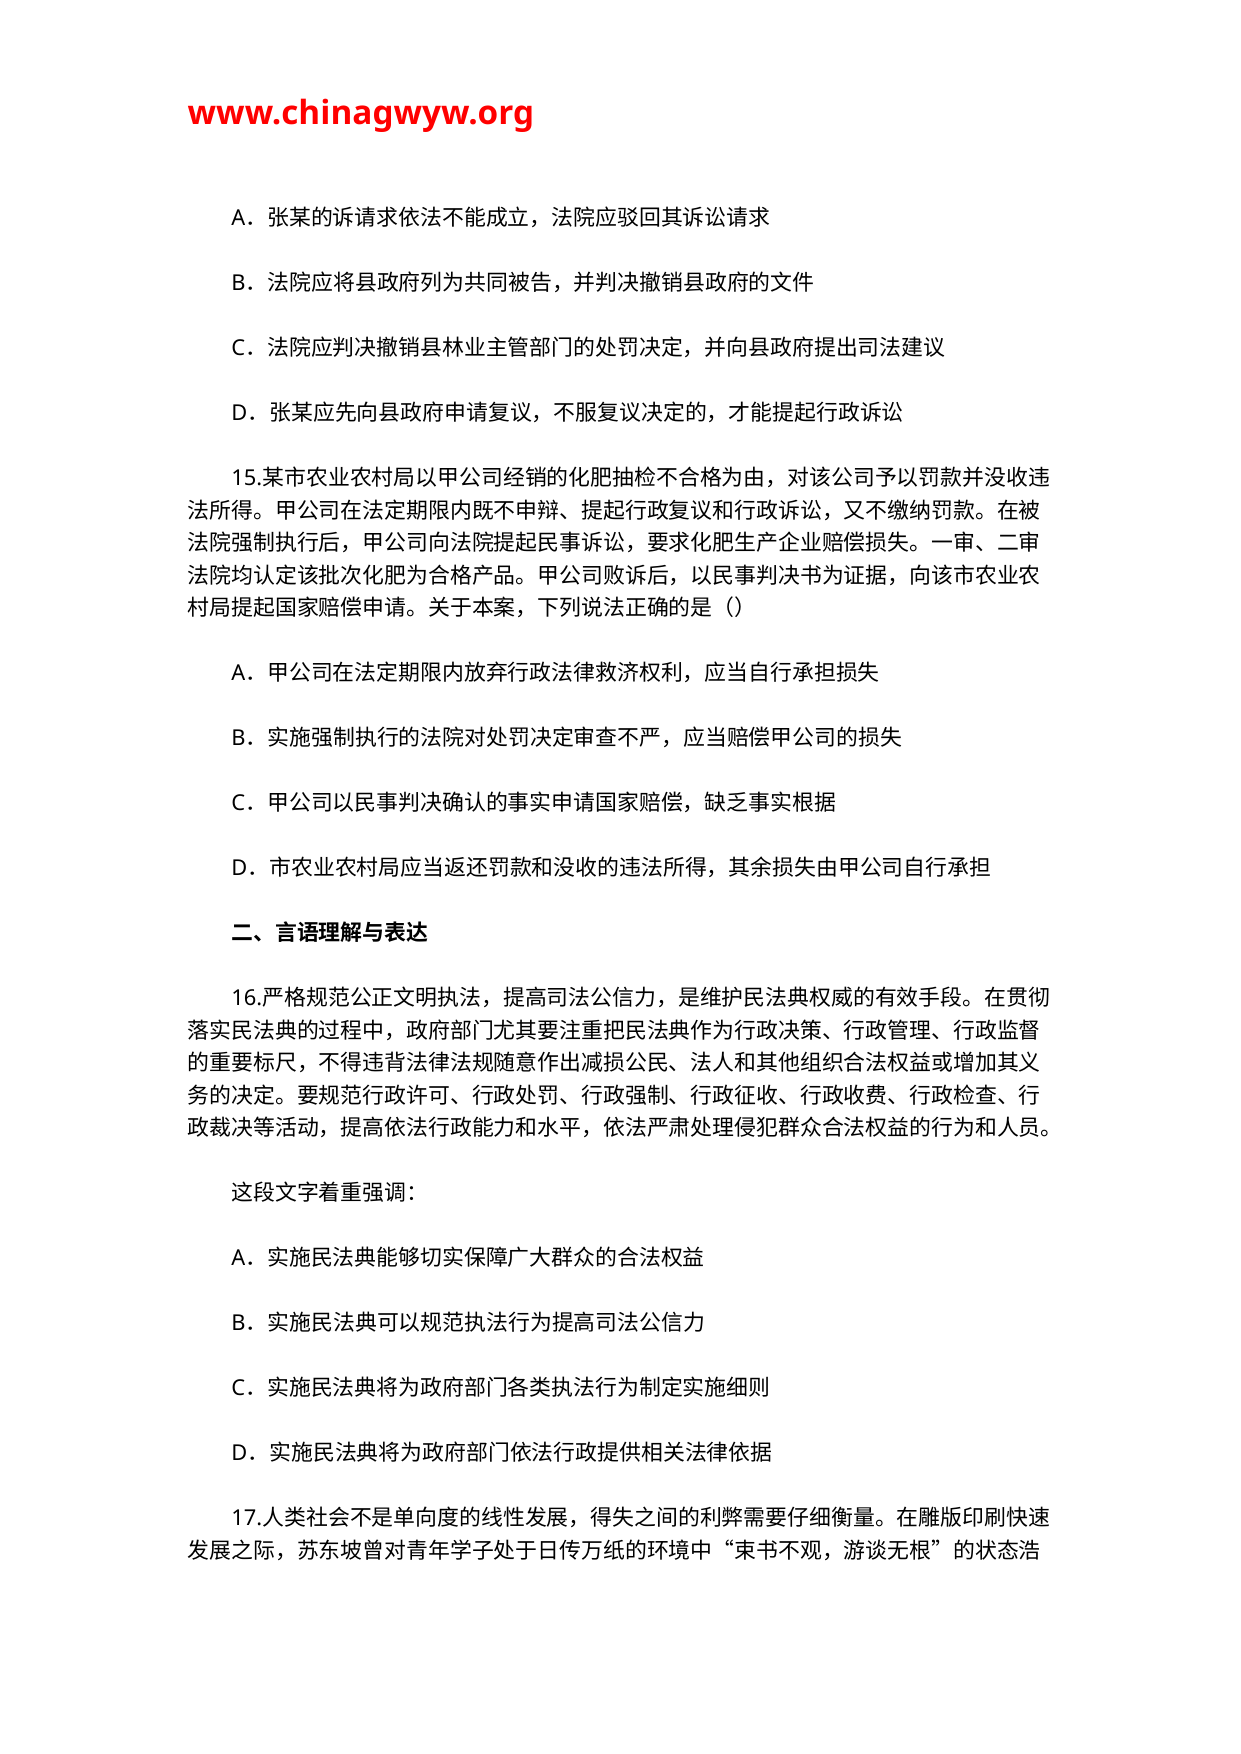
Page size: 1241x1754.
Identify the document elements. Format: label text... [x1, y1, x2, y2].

text C．法院应判决撤销县林业主管部门的处罚决定，并向县政府提出司法建议 [187, 297, 1053, 362]
text C．甲公司以民事判决确认的事实申请国家赔偿，缺乏事实根据 [187, 752, 1053, 817]
text 二、言语理解与表达 [187, 882, 1053, 947]
text D．张某应先向县政府申请复议，不服复议决定的，才能提起行政诉讼 [187, 362, 1053, 427]
text 15.某市农业农村局以甲公司经销的化肥抽检不合格为由，对该公司予以罚款并没收违法所得。甲公司在法定期限内既不申辩、提起行政复议和行政诉讼，又不缴纳罚款。在被法院强制执行后，甲公司向法院提起民事诉讼，要求化肥生产企业赔偿损失。一审、二审法院均认定该批次化肥为合格产品。甲公司败诉后，以民事判决书为证据，向该市农业农村局提起国家赔偿申请。关于本案，下列说法正确的是（） [187, 427, 1053, 622]
text 16.严格规范公正文明执法，提高司法公信力，是维护民法典权威的有效手段。在贯彻落实民法典的过程中，政府部门尤其要注重把民法典作为行政决策、行政管理、行政监督的重要标尺，不得违背法律法规随意作出减损公民、法人和其他组织合法权益或增加其义务的决定。要规范行政许可、行政处罚、行政强制、行政征收、行政收费、行政检查、行政裁决等活动，提高依法行政能力和水平，依法严肃处理侵犯群众合法权益的行为和人员。 [187, 947, 1053, 1142]
text D．实施民法典将为政府部门依法行政提供相关法律依据 [187, 1402, 1053, 1467]
text B．实施民法典可以规范执法行为提高司法公信力 [187, 1272, 1053, 1337]
text 这段文字着重强调： [187, 1142, 1053, 1207]
text D．市农业农村局应当返还罚款和没收的违法所得，其余损失由甲公司自行承担 [187, 817, 1053, 882]
text A．张某的诉请求依法不能成立，法院应驳回其诉讼请求 [187, 167, 1053, 232]
text B．实施强制执行的法院对处罚决定审查不严，应当赔偿甲公司的损失 [187, 687, 1053, 752]
text B．法院应将县政府列为共同被告，并判决撤销县政府的文件 [187, 232, 1053, 297]
text C．实施民法典将为政府部门各类执法行为制定实施细则 [187, 1337, 1053, 1402]
text A．甲公司在法定期限内放弃行政法律救济权利，应当自行承担损失 [187, 622, 1053, 687]
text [187, 1467, 1053, 1565]
text A．实施民法典能够切实保障广大群众的合法权益 [187, 1207, 1053, 1272]
